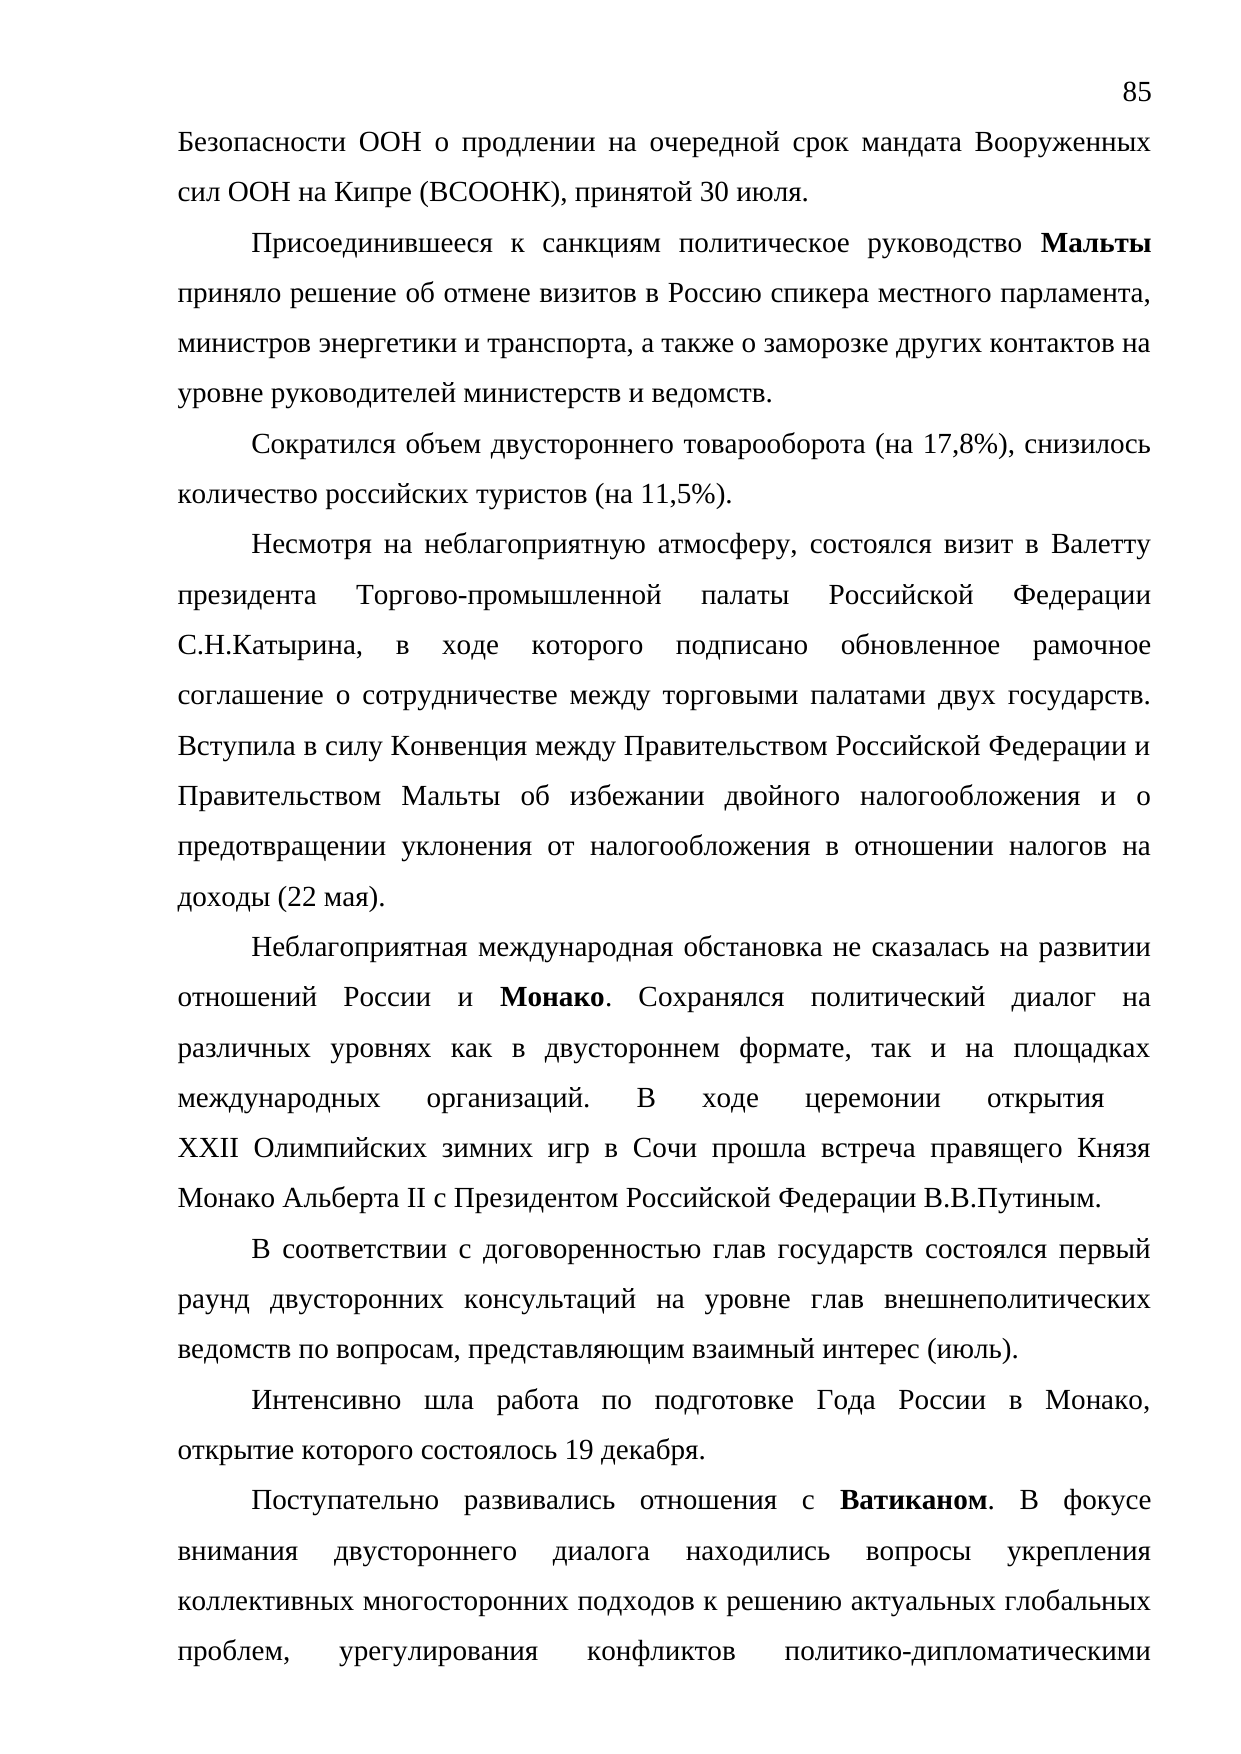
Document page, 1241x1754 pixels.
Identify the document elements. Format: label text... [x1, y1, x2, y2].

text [177, 1482, 1152, 1667]
text Несмотря на неблагоприятную атмосферу, состоялся визит в Валетту президента Торгово-промышленной палаты Российской Федерации С.Н.Катырина, в ходе которого подписано обновленное рамочное соглашение о сотрудничестве между торговыми палатами двух государств. Вступила в силу Конвенция между Правительством Российской Федерации и Правительством Мальты об избежании двойного налогообложения и о предотвращении уклонения от налогообложения в отношении налогов на доходы (22 мая). [177, 527, 1152, 912]
text Неблагоприятная международная обстановка не сказалась на развитии отношений России и Монако. Сохранялся политический диалог на различных уровнях как в двустороннем формате, так и на площадках международных организаций. В ходе церемонии открытия XXII Олимпийских зимних игр в Сочи прошла встреча правящего Князя Монако Альберта II с Президентом Российской Федерации В.В.Путиным. [177, 929, 1152, 1214]
text Интенсивно шла работа по подготовке Года России в Монако, открытие которого состоялось 19 декабря. [177, 1382, 1152, 1466]
text В соответствии с договоренностью глав государств состоялся первый раунд двусторонних консультаций на уровне глав внешнеполитических ведомств по вопросам, представляющим взаимный интерес (июль). [177, 1231, 1152, 1365]
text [177, 124, 1152, 208]
text Присоединившееся к санкциям политическое руководство Мальты приняло решение об отмене визитов в Россию спикера местного парламента, министров энергетики и транспорта, а также о заморозке других контактов на уровне руководителей министерств и ведомств. [177, 225, 1152, 409]
text Сократился объем двустороннего товарооборота (на 17,8%), снизилось количество российских туристов (на 11,5%). [177, 426, 1152, 510]
